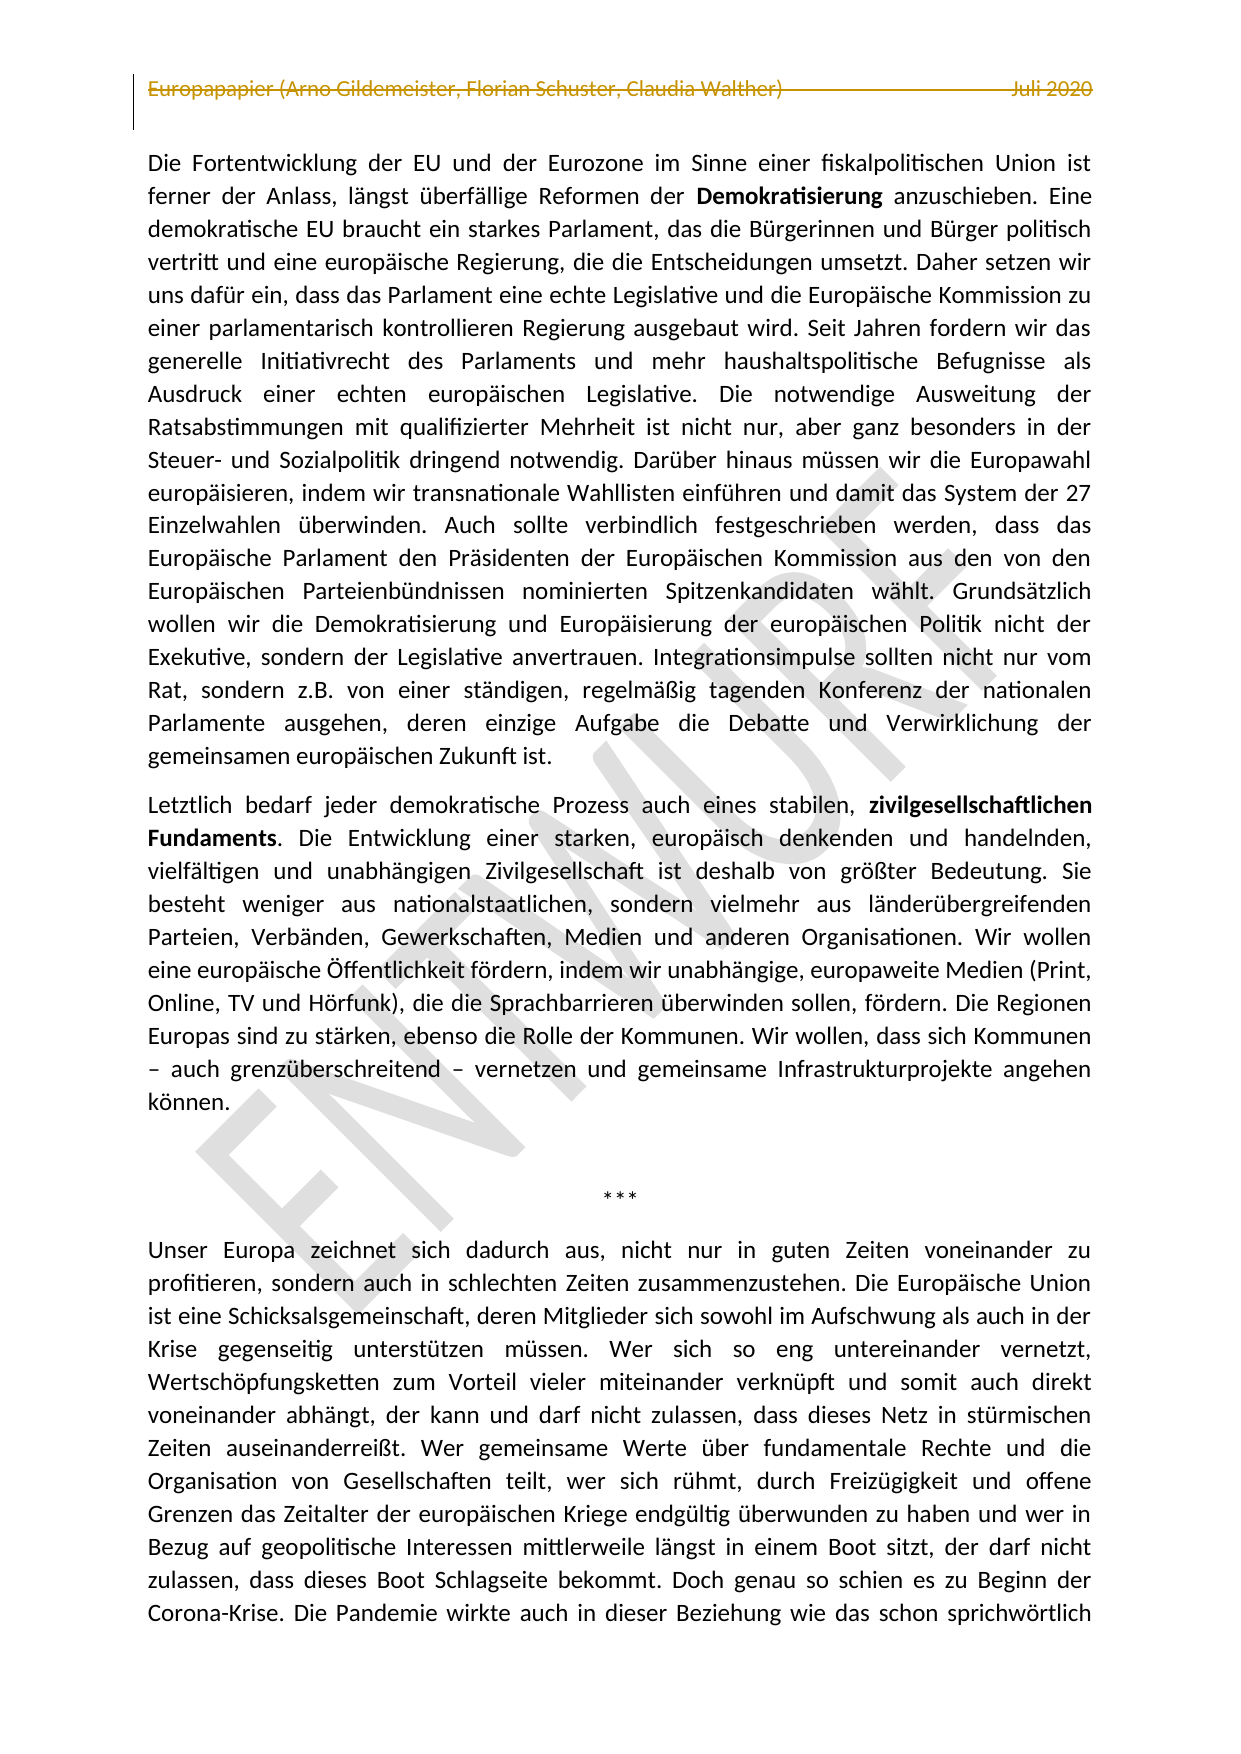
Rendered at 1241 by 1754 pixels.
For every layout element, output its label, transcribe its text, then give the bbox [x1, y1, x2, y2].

text Die Fortentwicklung der EU und der Eurozone im Sinne einer fiskalpolitischen Union ist ferner der Anlass, längst überfällige Reformen der Demokratisierung anzuschieben. Eine demokratische EU braucht ein starkes Parlament, das die Bürgerinnen und Bürger politisch vertritt und eine europäische Regierung, die die Entscheidungen umsetzt. Daher setzen wir uns dafür ein, dass das Parlament eine echte Legislative und die Europäische Kommission zu einer parlamentarisch kontrollieren Regierung ausgebaut wird. Seit Jahren fordern wir das generelle Initiativrecht des Parlaments und mehr haushaltspolitische Befugnisse als Ausdruck einer echten europäischen Legislative. Die notwendige Ausweitung der Ratsabstimmungen mit qualifizierter Mehrheit ist nicht nur, aber ganz besonders in der Steuer- und Sozialpolitik dringend notwendig. Darüber hinaus müssen wir die Europawahl europäisieren, indem wir transnationale Wahllisten einführen und damit das System der 27 Einzelwahlen überwinden. Auch sollte verbindlich festgeschrieben werden, dass das Europäische Parlament den Präsidenten der Europäischen Kommission aus den von den Europäischen Parteienbündnissen nominierten Spitzenkandidaten wählt. Grundsätzlich wollen wir die Demokratisierung und Europäisierung der europäischen Politik nicht der Exekutive, sondern der Legislative anvertrauen. Integrationsimpulse sollten nicht nur vom Rat, sondern z.B. von einer ständigen, regelmäßig tagenden Konferenz der nationalen Parlamente ausgehen, deren einzige Aufgabe die Debatte und Verwirklichung der gemeinsamen europäischen Zukunft ist. [148, 148, 1093, 771]
text *** [148, 1185, 1093, 1216]
text Letztlich bedarf jeder demokratische Prozess auch eines stabilen, zivilgesellschaftlichen Fundaments. Die Entwicklung einer starken, europäisch denkenden und handelnden, vielfältigen und unabhängigen Zivilgesellschaft ist deshalb von größter Bedeutung. Sie besteht weniger aus nationalstaatlichen, sondern vielmehr aus länderübergreifenden Parteien, Verbänden, Gewerkschaften, Medien und anderen Organisationen. Wir wollen eine europäische Öffentlichkeit fördern, indem wir unabhängige, europaweite Medien (Print, Online, TV und Hörfunk), die die Sprachbarrieren überwinden sollen, fördern. Die Regionen Europas sind zu stärken, ebenso die Rolle der Kommunen. Wir wollen, dass sich Kommunen – auch grenzüberschreitend – vernetzen und gemeinsame Infrastrukturprojekte angehen können. [148, 790, 1093, 1116]
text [148, 1235, 1093, 1627]
